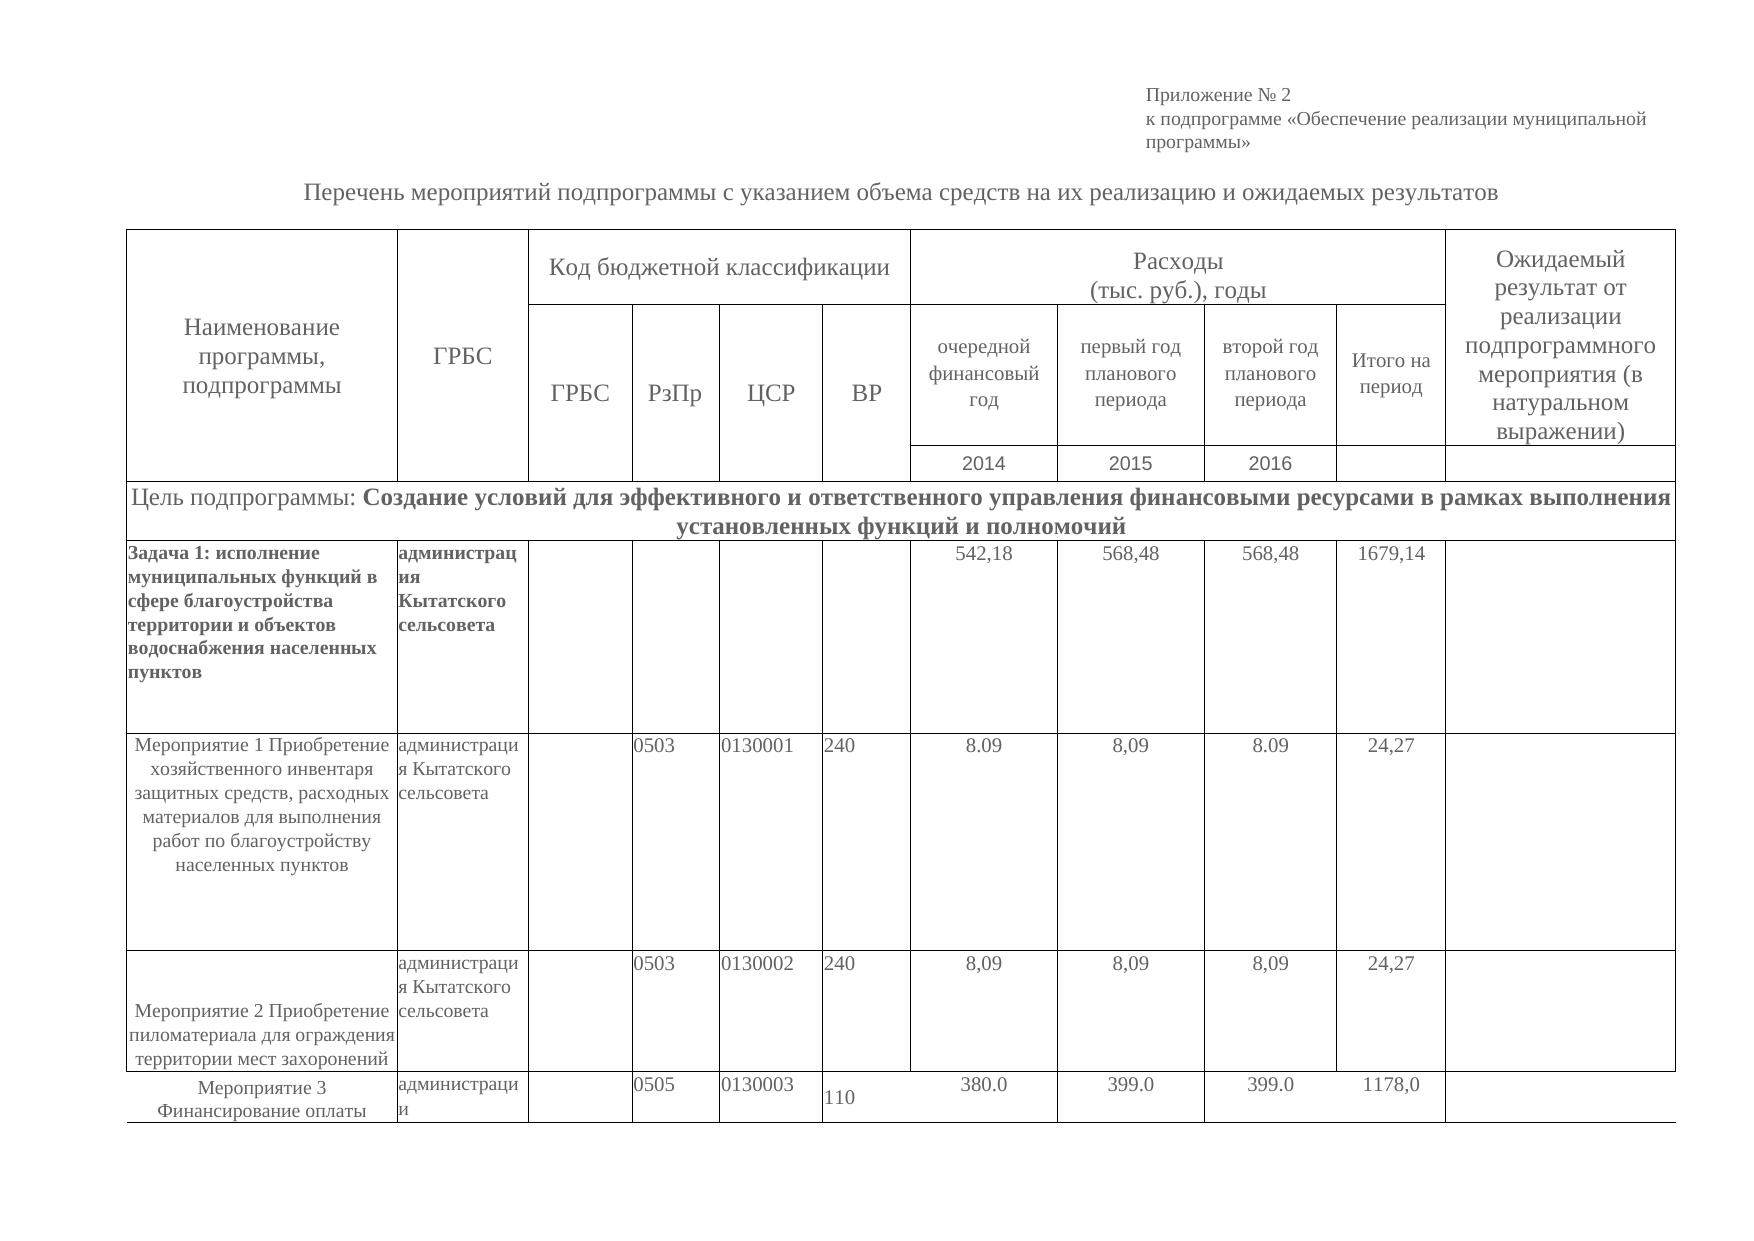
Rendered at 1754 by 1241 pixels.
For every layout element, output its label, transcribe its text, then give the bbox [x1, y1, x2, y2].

table_cell [529, 734, 632, 950]
table_cell ГРБС [529, 305, 632, 481]
table_cell 0130001 [720, 734, 822, 950]
table_cell второй год планового периода [1205, 305, 1336, 445]
table_cell 380.0 [911, 1072, 1057, 1122]
table_cell ВР [823, 305, 910, 481]
table_cell 24,27 [1337, 734, 1445, 950]
table_cell 0505 [633, 1072, 719, 1122]
table_cell 2015 [1058, 446, 1204, 481]
table_cell администрация Кытатского сельсовета [398, 541, 528, 732]
table_cell [1446, 1072, 1676, 1122]
table_cell ЦСР [720, 305, 822, 481]
table_cell [720, 541, 822, 732]
table_header Код бюджетной классификации [529, 230, 910, 303]
table_cell первый год планового периода [1058, 305, 1204, 445]
table_cell [1446, 446, 1675, 481]
text к подпрограмме «Обеспечение реализации муниципальной программы» [1146, 107, 1676, 153]
table_header Расходы (тыс. руб.), годы [911, 230, 1445, 303]
table_cell администрация Кытатского сельсовета [398, 734, 528, 950]
table_cell 2014 [911, 446, 1057, 481]
table_cell Задача 1: исполнение муниципальных функций в сфере благоустройства территории и объектов водоснабжения населенных пунктов [127, 541, 397, 732]
table_cell Итого на период [1337, 305, 1445, 445]
table_cell 0503 [633, 734, 719, 950]
table_cell [633, 541, 719, 732]
table_cell 8,09 [1058, 734, 1204, 950]
table_cell [529, 541, 632, 732]
table_cell [529, 1072, 632, 1122]
table_cell 1178,0 [1337, 1072, 1445, 1122]
text Приложение № 2 [1146, 83, 1676, 106]
table_cell 24,27 [1337, 951, 1445, 1071]
table_cell 399.0 [1058, 1072, 1204, 1122]
table_cell [1337, 446, 1445, 481]
table_cell Цель подпрограммы: Создание условий для эффективного и ответственного управления финансовыми ресурсами в рамках выполнения установленных функций и полномочий [127, 482, 1675, 540]
table_cell РзПр [633, 305, 719, 481]
table_cell администрации [398, 1072, 528, 1122]
table_cell 8.09 [911, 734, 1057, 950]
table_cell 110 [823, 1072, 911, 1122]
table_cell [823, 541, 910, 732]
table_cell 240 [823, 951, 910, 1071]
table_cell [529, 951, 632, 1071]
table_cell 1679,14 [1337, 541, 1445, 732]
table_cell 2016 [1205, 446, 1336, 481]
table_cell 0130002 [720, 951, 822, 1071]
table_cell 568,48 [1205, 541, 1336, 732]
table_cell [1446, 951, 1675, 1071]
table_header ГРБС [398, 230, 528, 481]
table_cell Мероприятие 2 Приобретение пиломатериала для ограждения территории мест захоронений [127, 951, 397, 1071]
table_cell очередной финансовый год [911, 305, 1057, 445]
table_cell администрация Кытатского сельсовета [398, 951, 528, 1071]
table_cell 240 [823, 734, 910, 950]
table_cell 0130003 [720, 1072, 822, 1122]
table_cell 399.0 [1205, 1072, 1337, 1122]
table_cell Мероприятие 1 Приобретение хозяйственного инвентаря защитных средств, расходных материалов для выполнения работ по благоустройству населенных пунктов [127, 734, 397, 950]
table_cell 8.09 [1205, 734, 1336, 950]
table_header Наименование программы, подпрограммы [127, 230, 397, 481]
table_cell Мероприятие 3 Финансирование оплаты [127, 1072, 397, 1122]
table_cell [1446, 541, 1675, 732]
table_cell [1446, 734, 1675, 950]
table_header Ожидаемый результат от реализации подпрограммного мероприятия (в натуральном выражении) [1446, 230, 1675, 445]
table_cell 542,18 [911, 541, 1057, 732]
table_cell 8,09 [1205, 951, 1336, 1071]
table_cell 8,09 [911, 951, 1057, 1071]
text Перечень мероприятий подпрограммы с указанием объема средств на их реализацию и ожидаемых результатов [127, 177, 1676, 206]
table_cell 8,09 [1058, 951, 1204, 1071]
table_cell 0503 [633, 951, 719, 1071]
table_cell 568,48 [1058, 541, 1204, 732]
